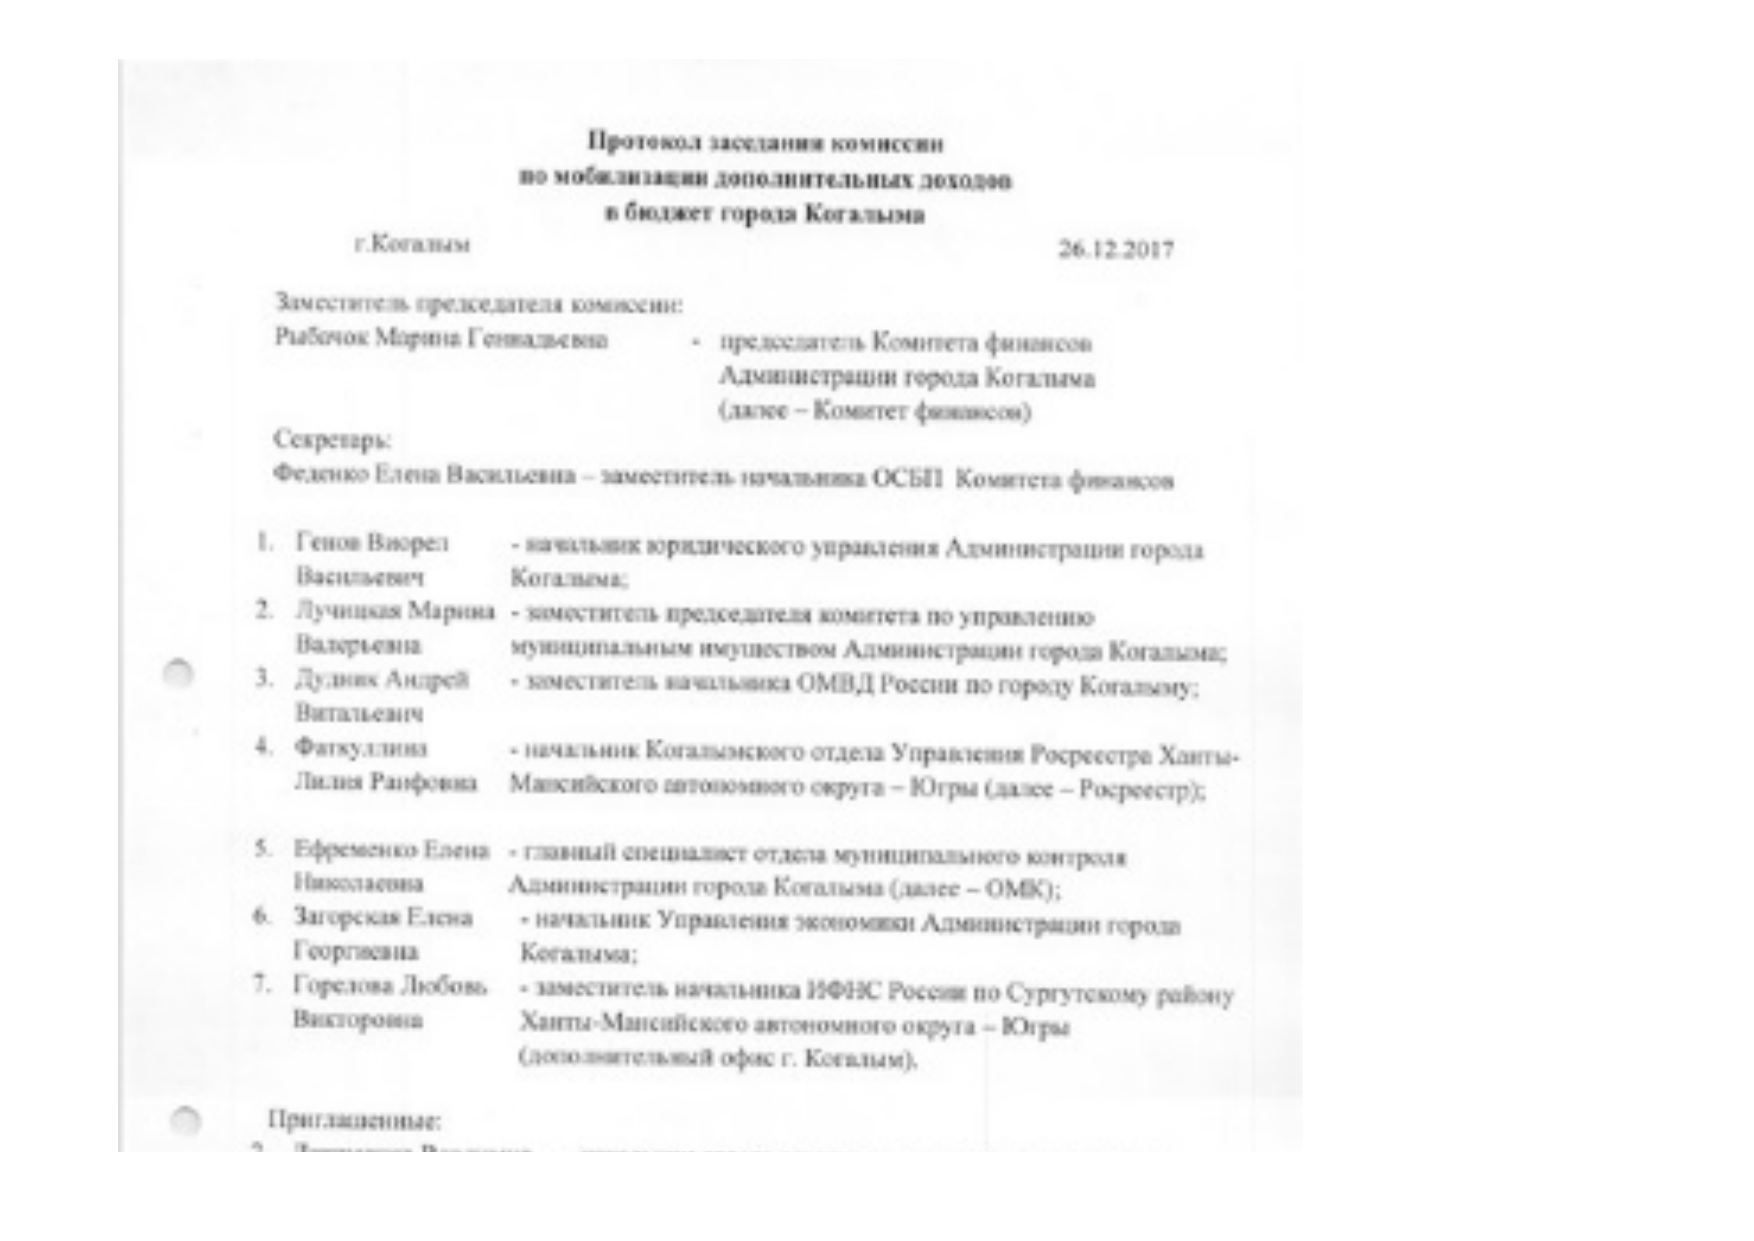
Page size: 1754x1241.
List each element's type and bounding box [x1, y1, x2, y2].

picture [118, 59, 1303, 1152]
